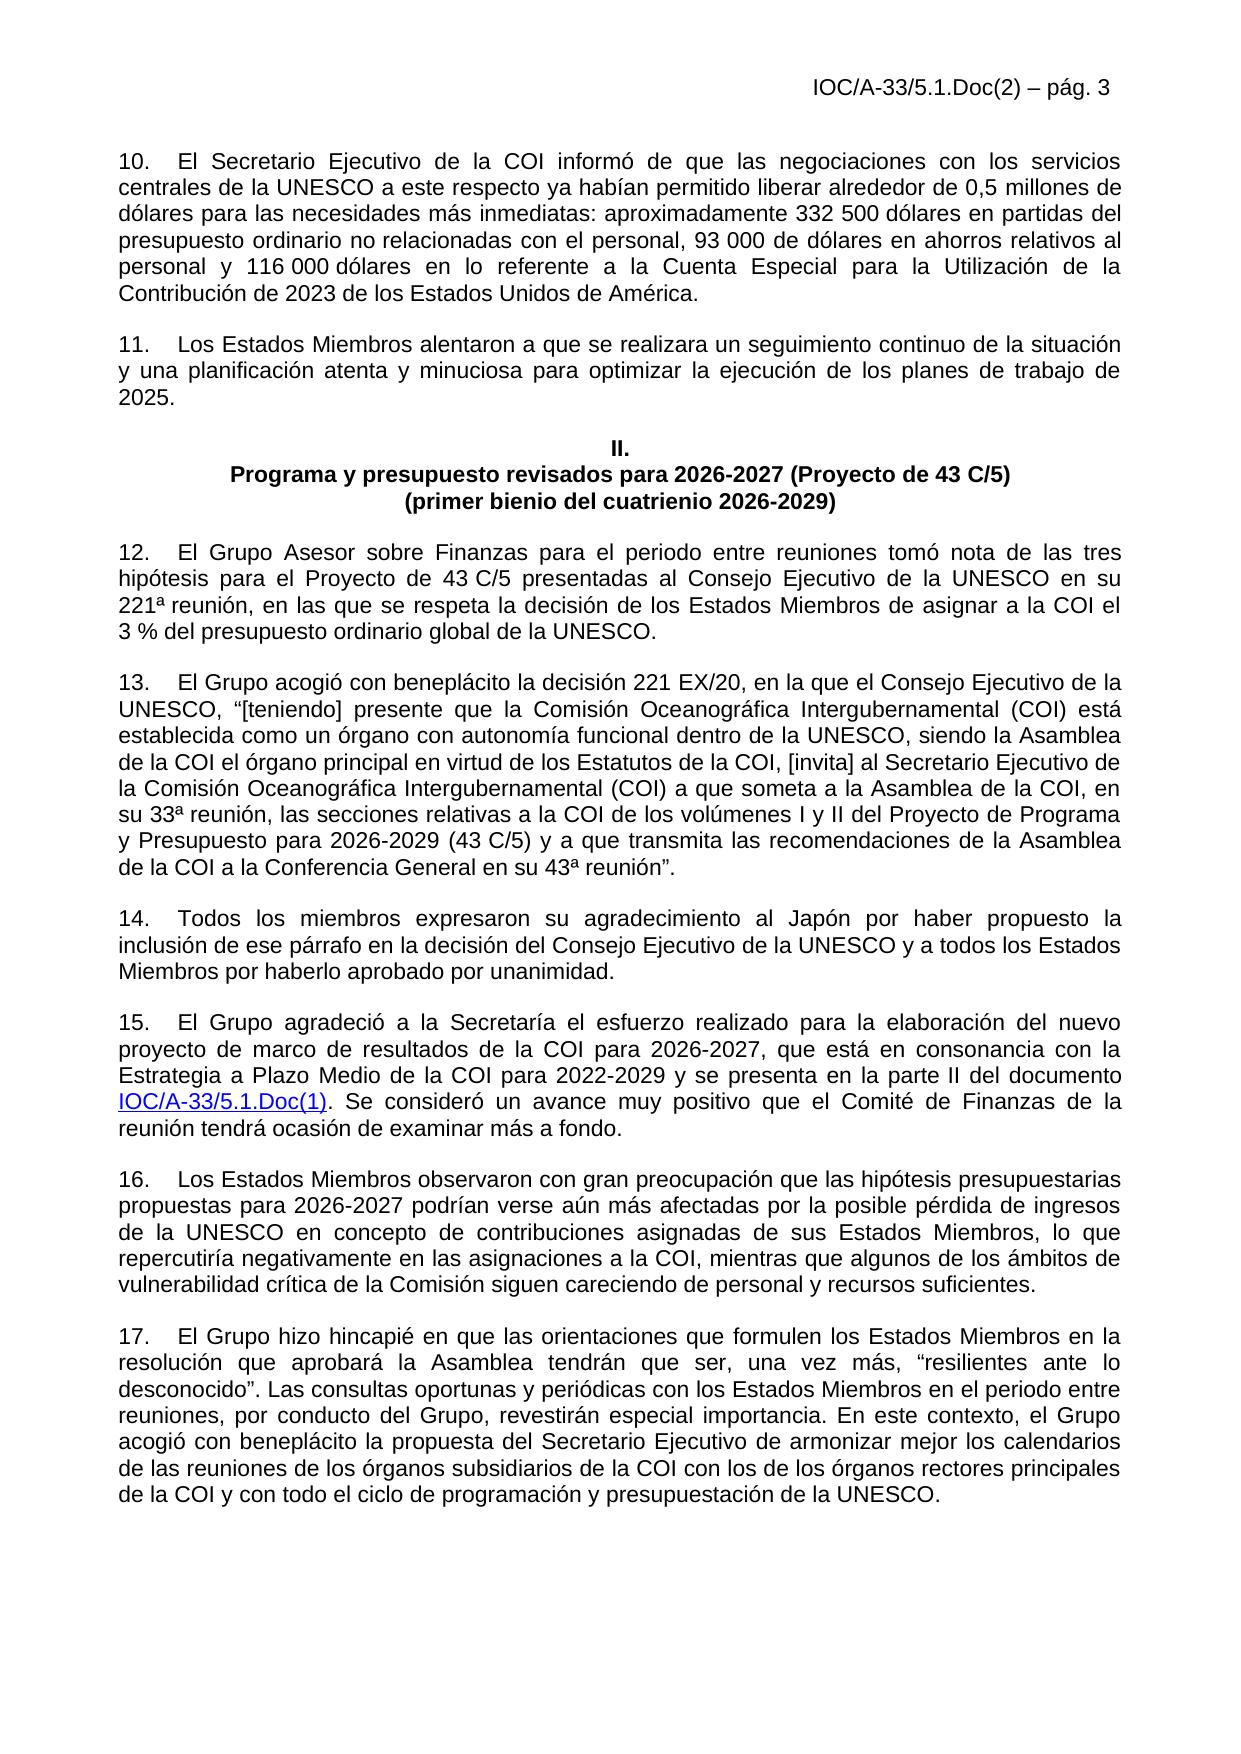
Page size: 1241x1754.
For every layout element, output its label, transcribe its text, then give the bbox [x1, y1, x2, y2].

list El Grupo Asesor sobre Finanzas para el periodo entre reuniones tomó nota de las tres hipótesis para el Proyecto de 43 C/5 presentadas al Consejo Ejecutivo de la UNESCO en su 221ª reunión, en las que se respeta la decisión de los Estados Miembros de asignar a la COI el 3 % del presupuesto ordinario global de la UNESCO. [118, 539, 1122, 644]
list Los Estados Miembros alentaron a que se realizara un seguimiento continuo de la situación y una planificación atenta y minuciosa para optimizar la ejecución de los planes de trabajo de 2025. [118, 331, 1122, 410]
list El Secretario Ejecutivo de la COI informó de que las negociaciones con los servicios centrales de la UNESCO a este respecto ya habían permitido liberar alrededor de 0,5 millones de dólares para las necesidades más inmediatas: aproximadamente 332 500 dólares en partidas del presupuesto ordinario no relacionadas con el personal, 93 000 de dólares en ahorros relativos al personal y 116 000 dólares en lo referente a la Cuenta Especial para la Utilización de la Contribución de 2023 de los Estados Unidos de América. [118, 148, 1122, 306]
list Todos los miembros expresaron su agradecimiento al Japón por haber propuesto la inclusión de ese párrafo en la decisión del Consejo Ejecutivo de la UNESCO y a todos los Estados Miembros por haberlo aprobado por unanimidad. [118, 905, 1122, 984]
list El Grupo acogió con beneplácito la decisión 221 EX/20, en la que el Consejo Ejecutivo de la UNESCO, “[teniendo] presente que la Comisión Oceanográfica Intergubernamental (COI) está establecida como un órgano con autonomía funcional dentro de la UNESCO, siendo la Asamblea de la COI el órgano principal en virtud de los Estatutos de la COI, [invita] al Secretario Ejecutivo de la Comisión Oceanográfica Intergubernamental (COI) a que someta a la Asamblea de la COI, en su 33ª reunión, las secciones relativas a la COI de los volúmenes I y II del Proyecto de Programa y Presupuesto para 2026-2029 (43 C/5) y a que transmita las recomendaciones de la Asamblea de la COI a la Conferencia General en su 43ª reunión”. [118, 669, 1122, 880]
list Los Estados Miembros observaron con gran preocupación que las hipótesis presupuestarias propuestas para 2026-2027 podrían verse aún más afectadas por la posible pérdida de ingresos de la UNESCO en concepto de contribuciones asignadas de sus Estados Miembros, lo que repercutiría negativamente en las asignaciones a la COI, mientras que algunos de los ámbitos de vulnerabilidad crítica de la Comisión siguen careciendo de personal y recursos suficientes. [118, 1166, 1122, 1298]
list El Grupo hizo hincapié en que las orientaciones que formulen los Estados Miembros en la resolución que aprobará la Asamblea tendrán que ser, una vez más, “resilientes ante lo desconocido”. Las consultas oportunas y periódicas con los Estados Miembros en el periodo entre reuniones, por conducto del Grupo, revestirán especial importancia. En este contexto, el Grupo acogió con beneplácito la propuesta del Secretario Ejecutivo de armonizar mejor los calendarios de las reuniones de los órganos subsidiarios de la COI con los de los órganos rectores principales de la COI y con todo el ciclo de programación y presupuestación de la UNESCO. [118, 1323, 1122, 1507]
list El Grupo agradeció a la Secretaría el esfuerzo realizado para la elaboración del nuevo proyecto de marco de resultados de la COI para 2026-2027, que está en consonancia con la Estrategia a Plazo Medio de la COI para 2022-2029 y se presenta en la parte II del documento IOC/A-33/5.1.Doc(1). Se consideró un avance muy positivo que el Comité de Finanzas de la reunión tendrá ocasión de examinar más a fondo. [118, 1009, 1122, 1141]
subtitle II. Programa y presupuesto revisados para 2026-2027 (Proyecto de 43 C/5) (primer bienio del cuatrienio 2026-2029) [118, 435, 1122, 514]
